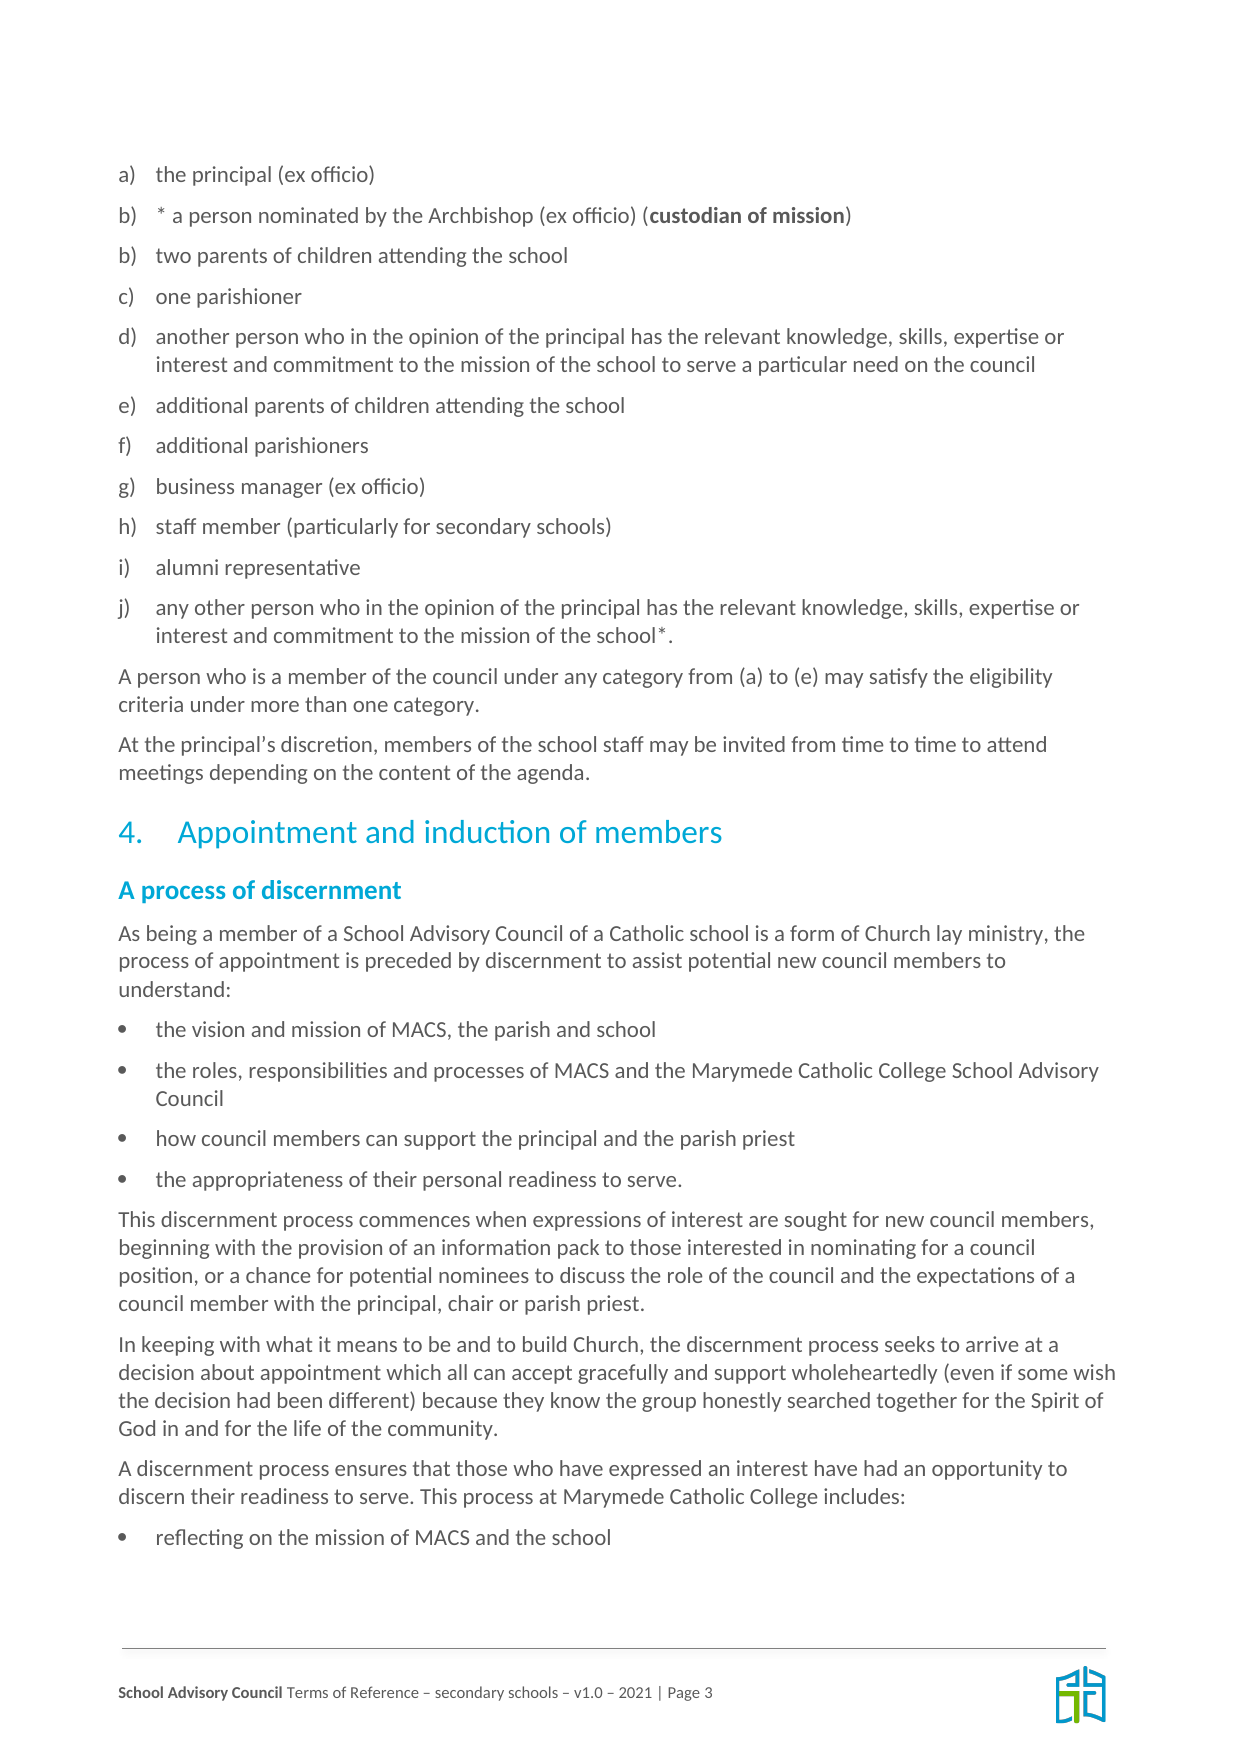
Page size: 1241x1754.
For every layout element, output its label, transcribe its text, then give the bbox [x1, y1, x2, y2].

list the principal (ex officio) [118, 160, 1122, 188]
list * a person nominated by the Archbishop (ex officio) (custodian of mission) [118, 201, 1122, 229]
list any other person who in the opinion of the principal has the relevant knowledge, skills, expertise or interest and commitment to the mission of the school*. [118, 593, 1122, 649]
text In keeping with what it means to be and to build Church, the discernment process seeks to arrive at a decision about appointment which all can accept gracefully and support wholeheartedly (even if some wish the decision had been different) because they know the group honestly searched together for the Spirit of God in and for the life of the community. [118, 1330, 1122, 1442]
list additional parishioners [118, 431, 1122, 459]
list two parents of children attending the school [118, 241, 1122, 269]
list reflecting on the mission of MACS and the school [118, 1523, 1122, 1551]
list the appropriateness of their personal readiness to serve. [118, 1165, 1122, 1193]
subtitle Appointment and induction of members [118, 812, 1122, 852]
text As being a member of a School Advisory Council of a Catholic school is a form of Church lay ministry, the process of appointment is preceded by discernment to assist potential new council members to understand: [118, 919, 1122, 1003]
list how council members can support the principal and the parish priest [118, 1124, 1122, 1152]
text A person who is a member of the council under any category from (a) to (e) may satisfy the eligibility criteria under more than one category. [118, 662, 1122, 718]
list alumni representative [118, 553, 1122, 581]
list another person who in the opinion of the principal has the relevant knowledge, skills, expertise or interest and commitment to the mission of the school to serve a particular need on the council [118, 322, 1122, 378]
picture [1087, 1665, 1106, 1683]
text This discernment process commences when expressions of interest are sought for new council members, beginning with the provision of an information pack to those interested in nominating for a council position, or a chance for potential nominees to discuss the role of the council and the expectations of a council member with the principal, chair or parish priest. [118, 1205, 1122, 1317]
list one parishioner [118, 282, 1122, 310]
list staff member (particularly for secondary schools) [118, 512, 1122, 540]
list additional parents of children attending the school [118, 391, 1122, 419]
text A discernment process ensures that those who have expressed an interest have had an opportunity to discern their readiness to serve. This process at Marymede Catholic College includes: [118, 1454, 1122, 1511]
list business manager (ex officio) [118, 472, 1122, 500]
list the roles, responsibilities and processes of MACS and the Marymede Catholic College School Advisory Council [118, 1056, 1122, 1112]
text At the principal’s discretion, members of the school staff may be invited from time to time to attend meetings depending on the content of the agenda. [118, 731, 1122, 787]
list the vision and mission of MACS, the parish and school [118, 1015, 1122, 1043]
subtitle A process of discernment [118, 873, 1122, 906]
picture [1056, 1665, 1106, 1724]
